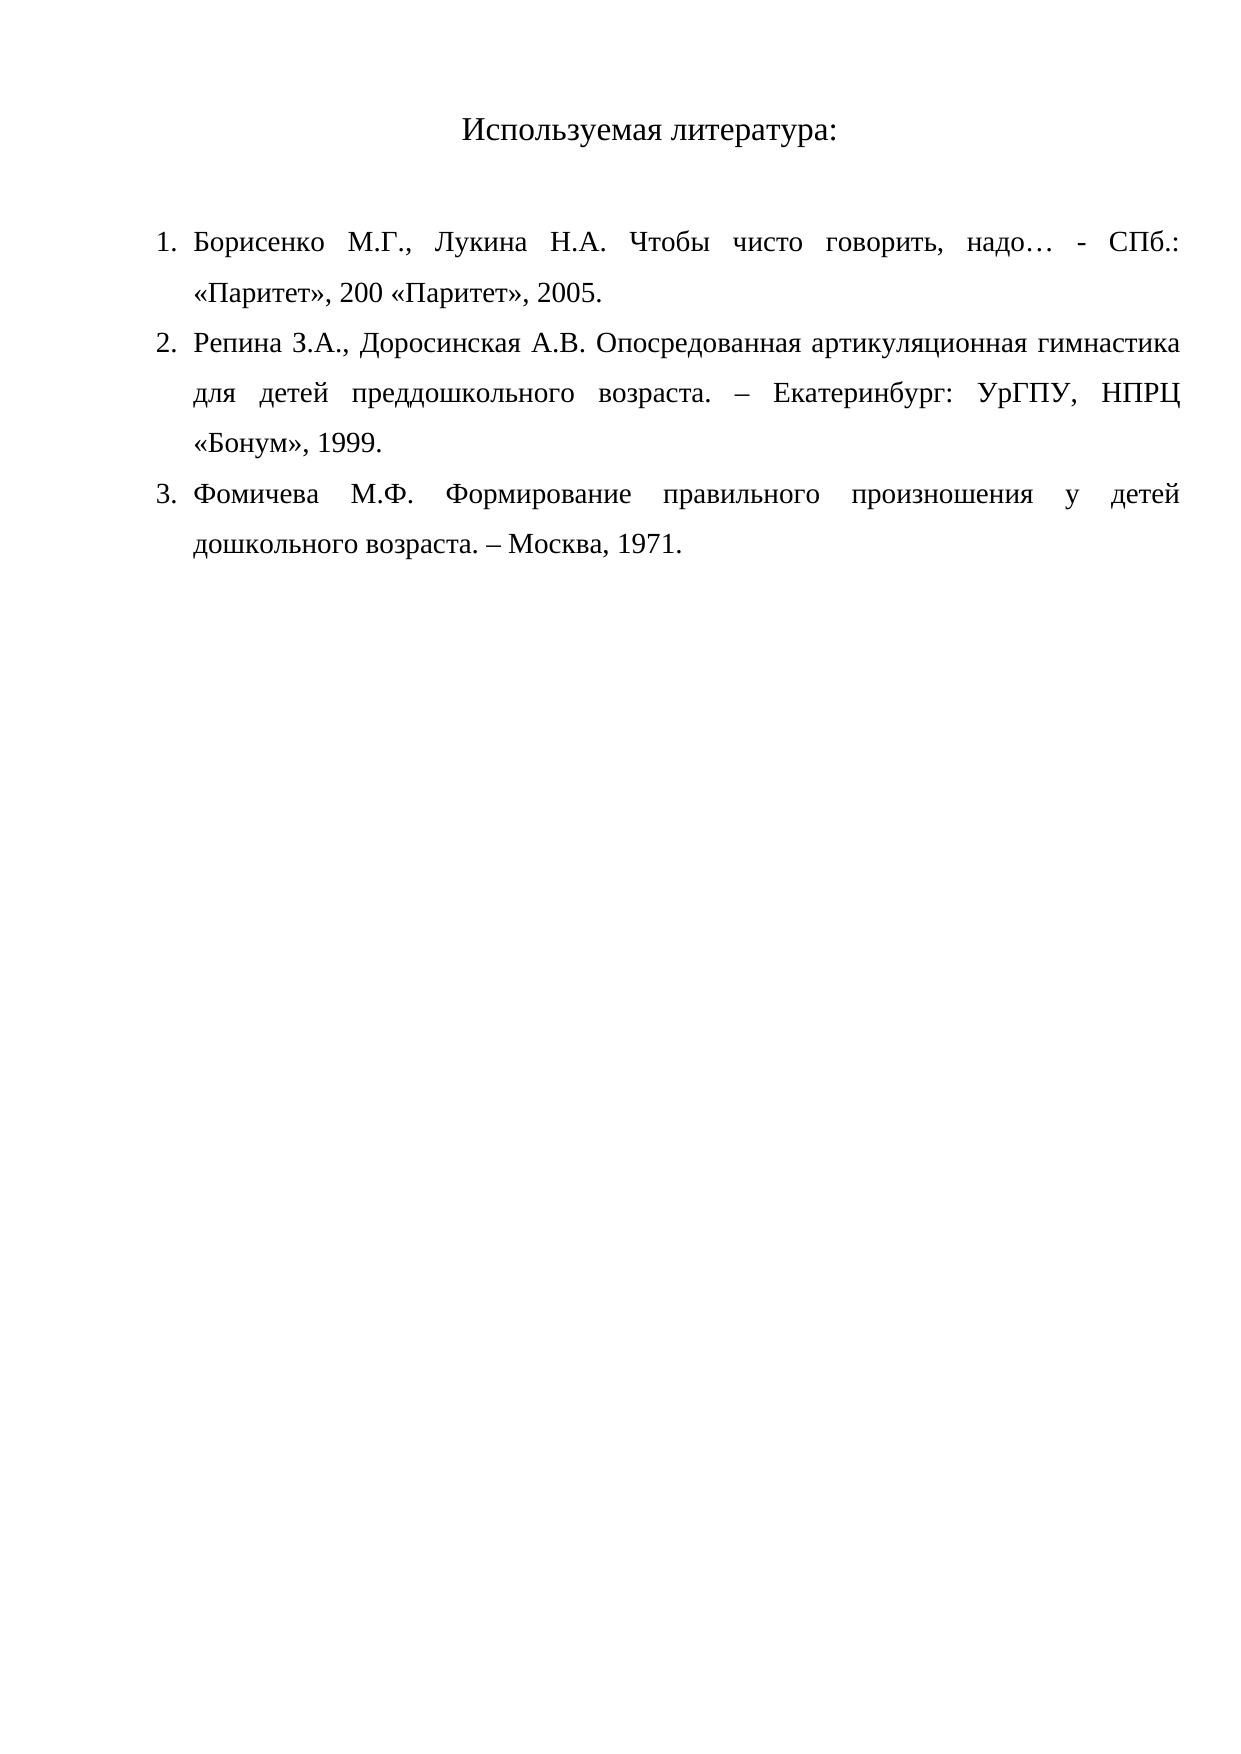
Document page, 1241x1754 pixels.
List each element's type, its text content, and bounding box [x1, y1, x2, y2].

text Используемая литература: [118, 109, 1181, 148]
list Репина З.А., Доросинская А.В. Опосредованная артикуляционная гимнастика для детей преддошкольного возраста. – Екатеринбург: УрГПУ, НПРЦ «Бонум», 1999. [156, 325, 1181, 459]
list Борисенко М.Г., Лукина Н.А. Чтобы чисто говорить, надо… - СПб.: «Паритет», 200 «Паритет», 2005. [156, 224, 1181, 308]
list Фомичева М.Ф. Формирование правильного произношения у детей дошкольного возраста. – Москва, 1971. [156, 476, 1181, 560]
